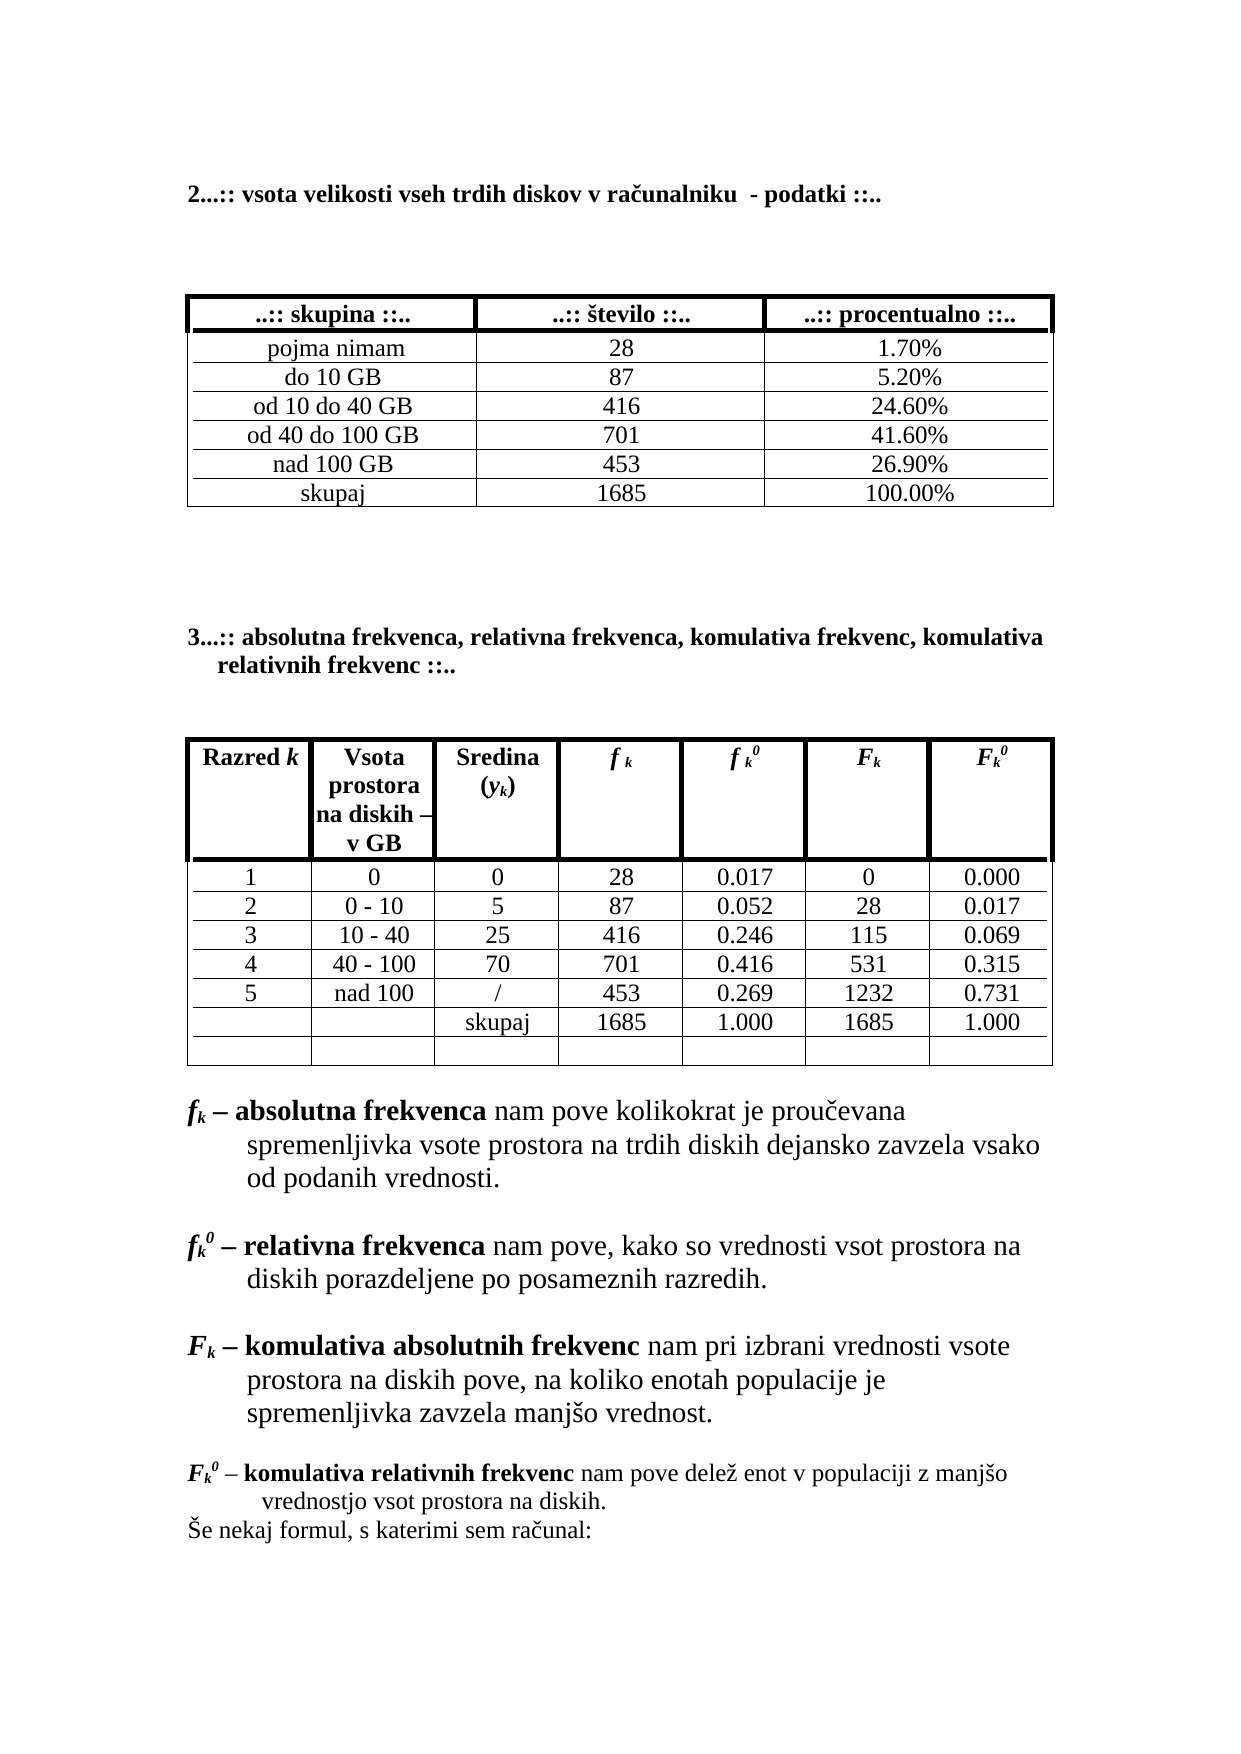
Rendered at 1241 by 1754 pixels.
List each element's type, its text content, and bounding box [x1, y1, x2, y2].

table_cell 40 - 100 [312, 950, 434, 978]
table_cell [559, 1037, 682, 1064]
table_cell 0.416 [683, 950, 805, 978]
table_cell [312, 1037, 434, 1064]
table_cell 41.60% [765, 420, 1053, 448]
table_cell 0.069 [930, 920, 1052, 949]
text Fk0 – komulativa relativnih frekvenc nam pove delež enot v populaciji z manjšo vrednostjo vsot prostora na diskih. [187, 1458, 1053, 1515]
table_cell 115 [806, 921, 929, 949]
table_cell do 10 GB [188, 362, 476, 391]
table_cell 1685 [806, 1008, 929, 1036]
table_cell [806, 1037, 929, 1064]
table_cell skupaj [188, 478, 476, 506]
table_cell [188, 1007, 311, 1036]
table_cell 1685 [477, 479, 764, 506]
text Še nekaj formul, s katerimi sem računal: [187, 1515, 1053, 1544]
table_cell 28 [477, 333, 764, 362]
table_cell 5 [188, 978, 311, 1007]
table_cell [435, 1037, 558, 1064]
list ..:: vsota velikosti vseh trdih diskov v računalniku - podatki ::.. [187, 179, 1053, 207]
table_cell 0 [806, 862, 929, 891]
table_cell 701 [559, 950, 682, 978]
text fk0 – relativna frekvenca nam pove, kako so vrednosti vsot prostora na diskih porazdeljene po posameznih razredih. [187, 1228, 1053, 1295]
list ..:: absolutna frekvenca, relativna frekvenca, komulativa frekvenc, komulativa relativnih frekvenc ::.. [187, 622, 1053, 679]
table_cell [188, 1036, 311, 1064]
table_cell 0.269 [683, 979, 805, 1007]
table_cell 416 [559, 921, 682, 949]
table_header f k0 [684, 742, 803, 857]
table_cell 1.000 [683, 1008, 805, 1036]
table_cell od 10 do 40 GB [188, 391, 476, 419]
table_header Fk [808, 742, 926, 857]
table_cell 4 [188, 949, 311, 978]
table_cell 0.052 [683, 892, 805, 920]
table_cell od 40 do 100 GB [188, 420, 476, 448]
table_cell 28 [559, 862, 682, 891]
table_cell 1232 [806, 979, 929, 1007]
table_cell pojma nimam [188, 328, 476, 362]
table_header ..:: skupina ::.. [190, 299, 473, 328]
table_cell [683, 1037, 805, 1064]
table_header Vsota prostora na diskih – v GB [314, 742, 432, 857]
text fk – absolutna frekvenca nam pove kolikokrat je proučevana spremenljivka vsote prostora na trdih diskih dejansko zavzela vsako od podanih vrednosti. [187, 1093, 1053, 1194]
table_cell 10 - 40 [312, 921, 434, 949]
table_cell 0.731 [930, 978, 1052, 1007]
table_cell 25 [435, 921, 558, 949]
table_cell 5.20% [765, 362, 1053, 391]
table_header ..:: procentualno ::.. [767, 299, 1050, 328]
table_cell 531 [806, 950, 929, 978]
table_cell 0.017 [683, 862, 805, 891]
table_cell / [435, 979, 558, 1007]
table_cell 26.90% [765, 449, 1053, 477]
text Fk – komulativa absolutnih frekvenc nam pri izbrani vrednosti vsote prostora na diskih pove, na koliko enotah populacije je spremenljivka zavzela manjšo vrednost. [187, 1328, 1053, 1429]
table_header f k [561, 742, 679, 857]
table_cell 0 [435, 862, 558, 891]
table_cell 70 [435, 950, 558, 978]
table_cell 1685 [559, 1008, 682, 1036]
table_cell 1 [188, 857, 311, 891]
table_cell 1.000 [930, 1007, 1052, 1036]
table_cell 87 [559, 892, 682, 920]
table_header ..:: število ::.. [478, 299, 762, 328]
table_cell 3 [188, 920, 311, 949]
table_cell 0.017 [930, 891, 1052, 920]
table_cell 0.000 [930, 857, 1052, 891]
table_cell 5 [435, 892, 558, 920]
table_header Razred k [190, 742, 308, 857]
table_cell 416 [477, 392, 764, 419]
table_cell 0 - 10 [312, 892, 434, 920]
table_cell 28 [806, 892, 929, 920]
table_cell 100.00% [765, 478, 1053, 506]
table_cell [930, 1036, 1052, 1064]
table_cell nad 100 GB [188, 449, 476, 477]
table_cell 0.315 [930, 949, 1052, 978]
table_cell 24.60% [765, 391, 1053, 419]
table_cell 87 [477, 363, 764, 391]
table_cell [312, 1008, 434, 1036]
table_cell 2 [188, 891, 311, 920]
table_header Fk0 [932, 742, 1050, 857]
table_cell 0.246 [683, 921, 805, 949]
table_cell 0 [312, 862, 434, 891]
table_cell 1.70% [765, 328, 1053, 362]
table_cell 701 [477, 421, 764, 448]
table_cell skupaj [435, 1008, 558, 1036]
table_cell nad 100 [312, 979, 434, 1007]
table_header Sredina (yk) [437, 742, 556, 857]
table_cell 453 [559, 979, 682, 1007]
table_cell 453 [477, 450, 764, 477]
